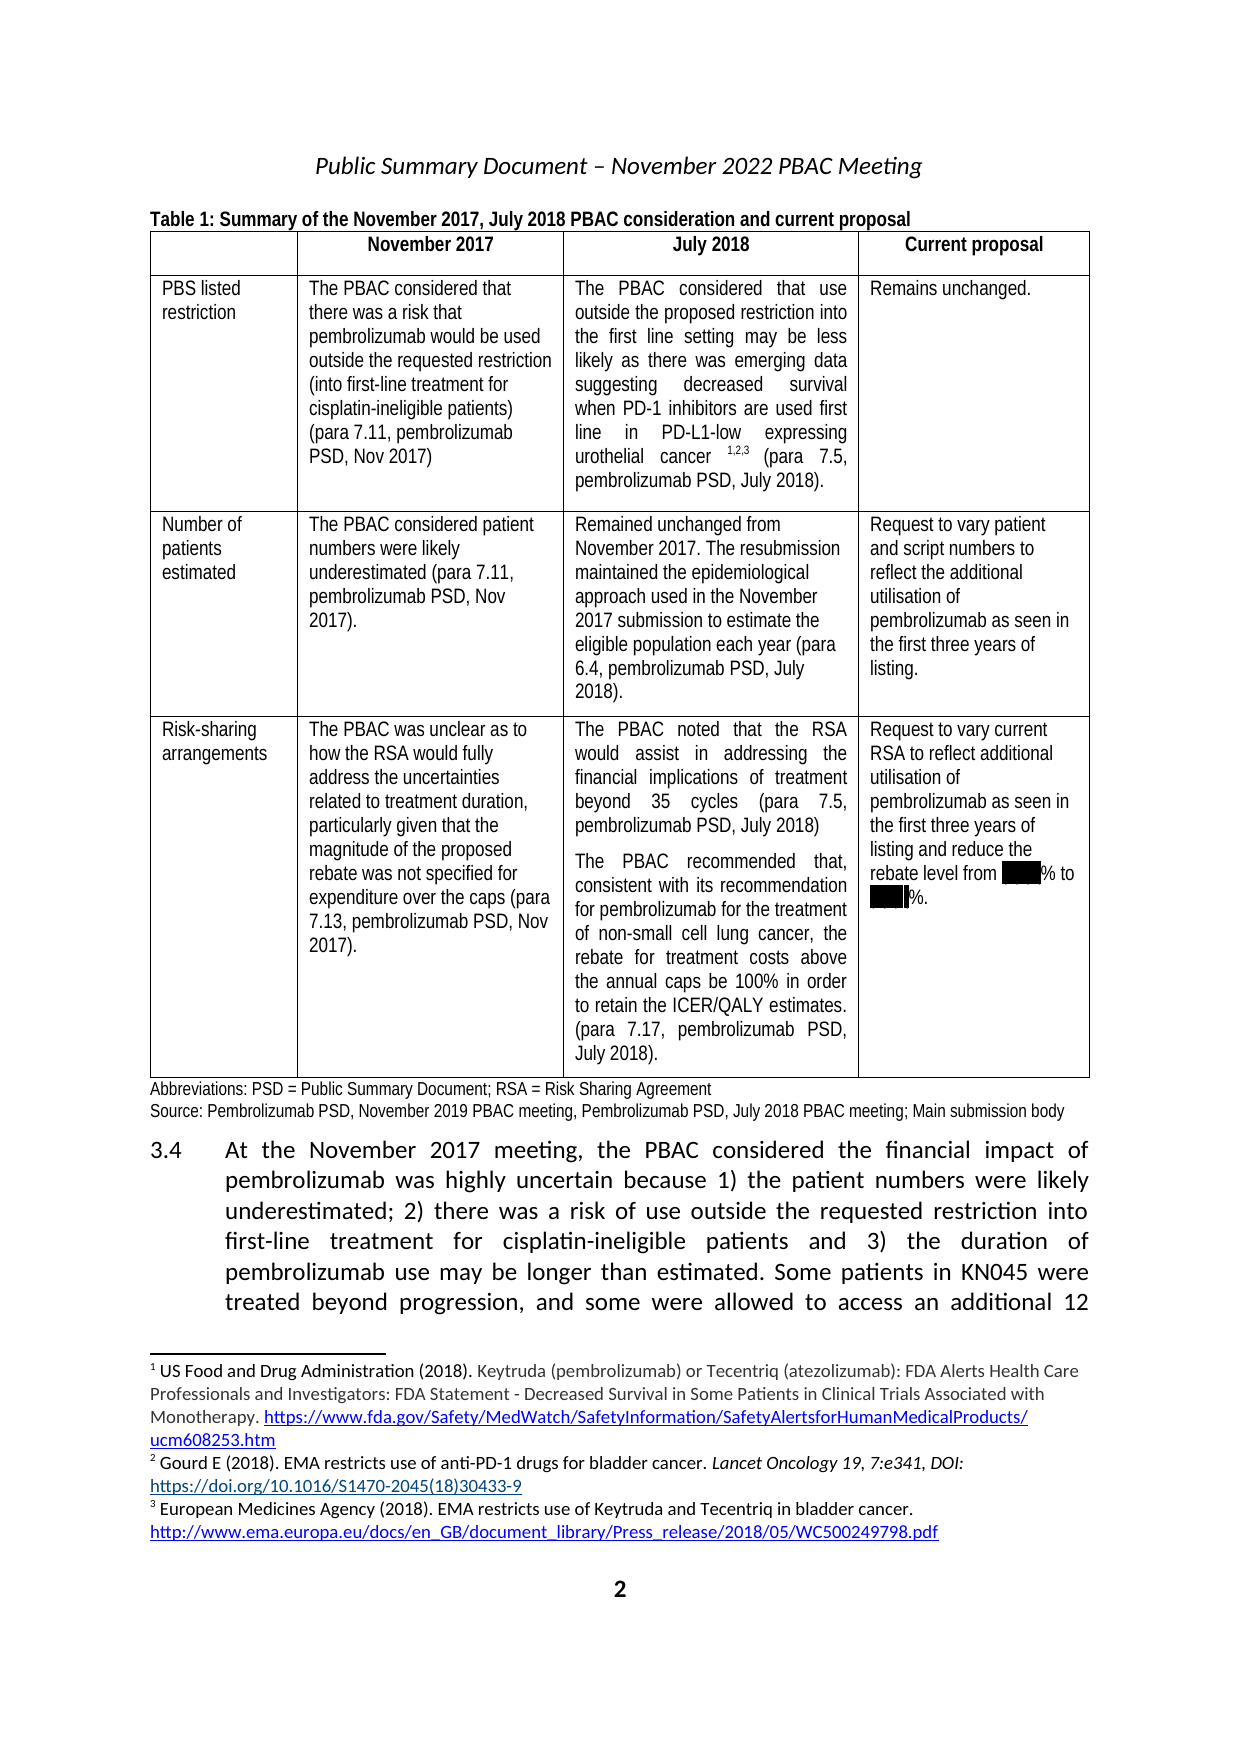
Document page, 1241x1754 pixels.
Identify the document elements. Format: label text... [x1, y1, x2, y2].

table_cell PBS listed restriction [151, 276, 297, 511]
table_header July 2018 [564, 232, 858, 275]
table_cell The PBAC considered patient numbers were likely underestimated (para 7.11, pembrolizumab PSD, Nov 2017). [298, 512, 563, 716]
table_header Current proposal [859, 232, 1089, 275]
table_cell The PBAC considered that use outside the proposed restriction into the first line setting may be less likely as there was emerging data suggesting decreased survival when PD-1 inhibitors are used first line in PD-L1-low expressing urothelial cancer ,, (para 7.5, pembrolizumab PSD, July 2018). [564, 276, 858, 511]
table_cell Request to vary current RSA to reflect additional utilisation of pembrolizumab as seen in the first three years of listing and reduce the rebate level from ||||% to ||||%. [859, 717, 1089, 1077]
table_cell Request to vary patient and script numbers to reflect the additional utilisation of pembrolizumab as seen in the first three years of listing. [859, 512, 1089, 716]
table_header [151, 232, 297, 275]
table_cell Remains unchanged. [859, 276, 1089, 511]
text Abbreviations: PSD = Public Summary Document; RSA = Risk Sharing Agreement [150, 1078, 1090, 1100]
table_cell The PBAC noted that the RSA would assist in addressing the financial implications of treatment beyond 35 cycles (para 7.5, pembrolizumab PSD, July 2018) The PBAC recommended that, consistent with its recommendation for pembrolizumab for the treatment of non-small cell lung cancer, the rebate for treatment costs above the annual caps be 100% in order to retain the ICER/QALY estimates. (para 7.17, pembrolizumab PSD, July 2018). [564, 717, 858, 1077]
table_cell Remained unchanged from November 2017. The resubmission maintained the epidemiological approach used in the November 2017 submission to estimate the eligible population each year (para 6.4, pembrolizumab PSD, July 2018). [564, 512, 858, 716]
table_cell Number of patients estimated [151, 512, 297, 716]
table_cell Risk-sharing arrangements [151, 717, 297, 1077]
table_cell The PBAC considered that there was a risk that pembrolizumab would be used outside the requested restriction (into first-line treatment for cisplatin-ineligible patients) (para 7.11, pembrolizumab PSD, Nov 2017) [298, 276, 563, 511]
table_header November 2017 [298, 232, 563, 275]
text Source: Pembrolizumab PSD, November 2019 PBAC meeting, Pembrolizumab PSD, July 2018 PBAC meeting; Main submission body [150, 1100, 1090, 1121]
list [150, 1134, 1090, 1317]
table_cell The PBAC was unclear as to how the RSA would fully address the uncertainties related to treatment duration, particularly given that the magnitude of the proposed rebate was not specified for expenditure over the caps (para 7.13, pembrolizumab PSD, Nov 2017). [298, 717, 563, 1077]
